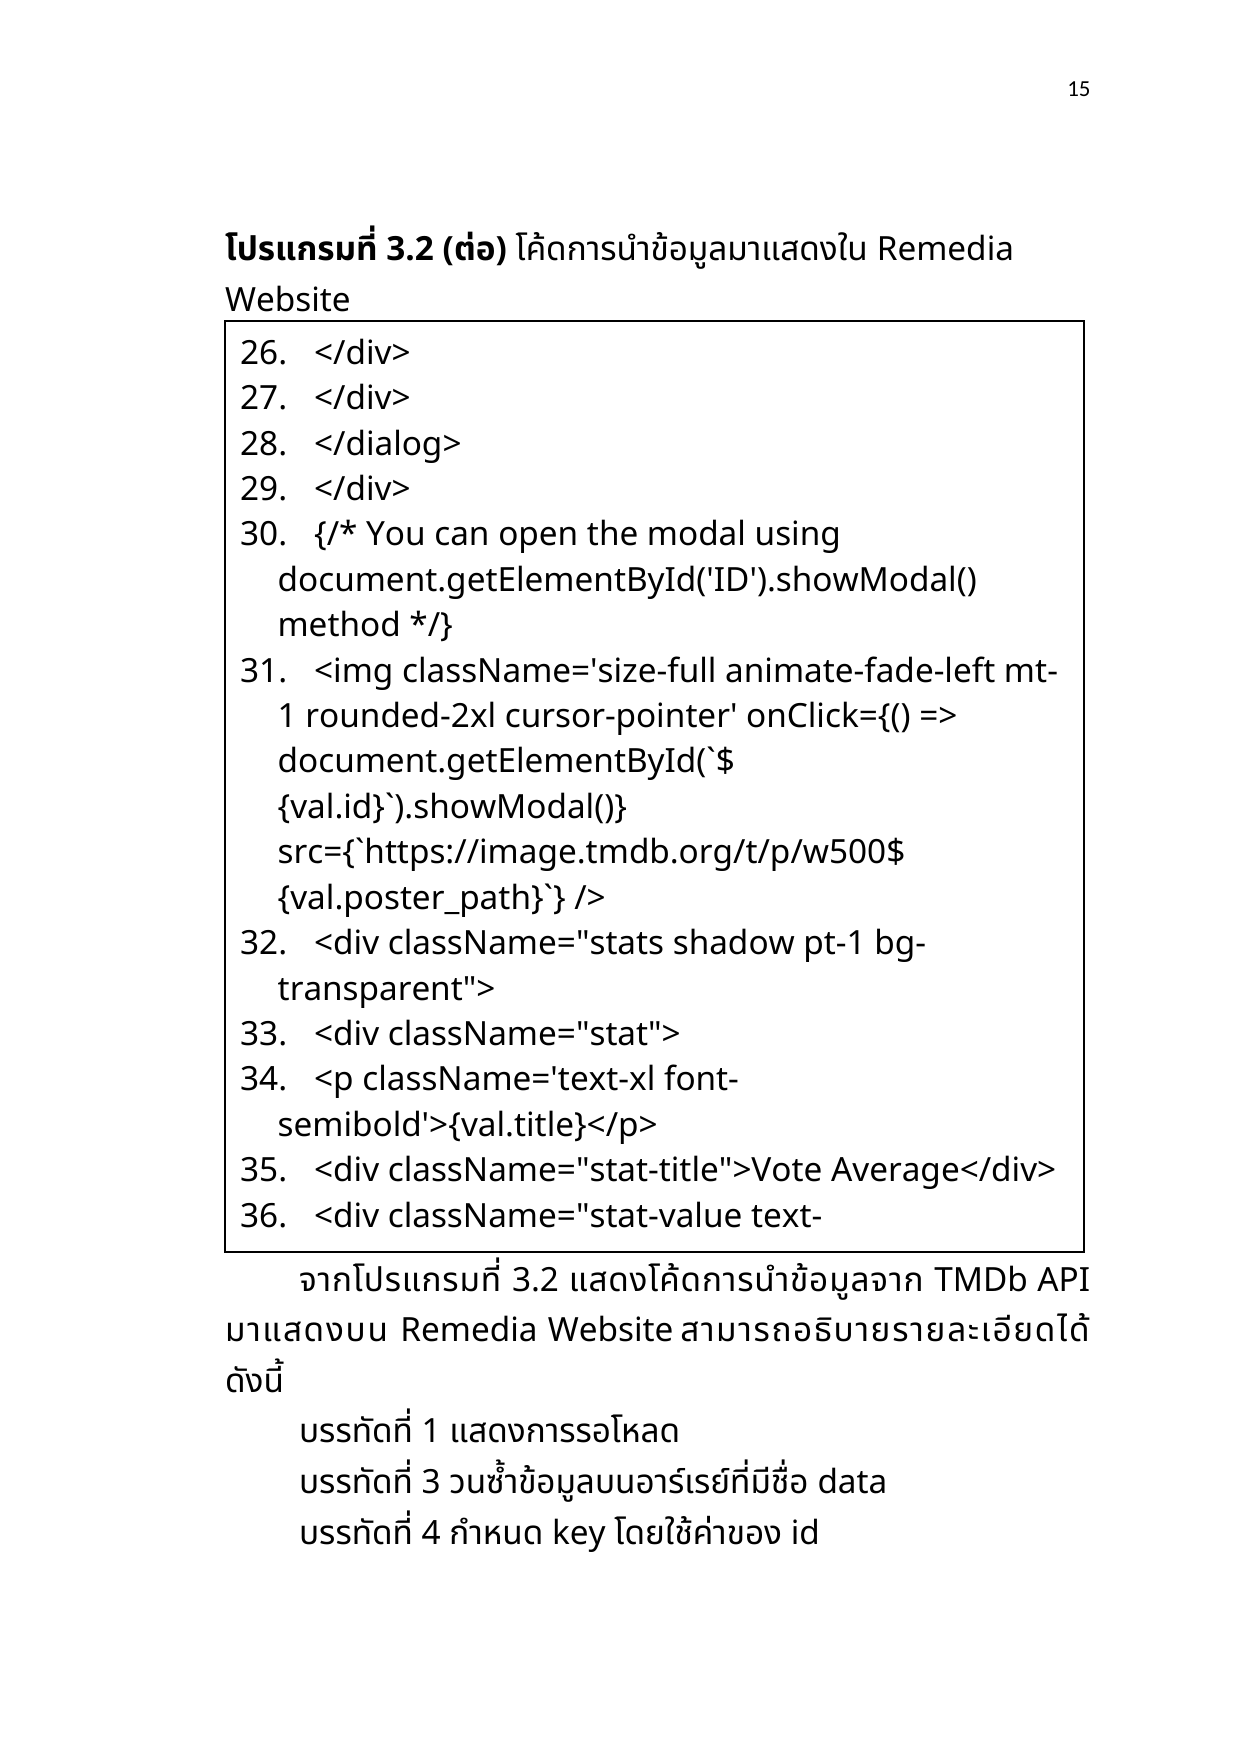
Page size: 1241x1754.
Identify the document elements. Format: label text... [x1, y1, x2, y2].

text บรรทัดที่ 1 แสดงการรอโหลด [225, 1407, 1090, 1458]
text โปรแกรมที่ 3.2 (ต่อ) โค้ดการนำข้อมูลมาแสดงใน Remedia Website [225, 225, 1090, 321]
text บรรทัดที่ 3 วนซ้ำข้อมูลบนอาร์เรย์ที่มีชื่อ data [225, 1458, 1090, 1508]
text จากโปรแกรมที่ 3.2 แสดงโค้ดการนำข้อมูลจาก TMDb API มาแสดงบน Remedia Websiteสามารถอธิบายรายละเอียดได้ดังนี้ [225, 1256, 1090, 1407]
text บรรทัดที่ 4 กำหนด key โดยใช้ค่าของ id [225, 1508, 1090, 1559]
